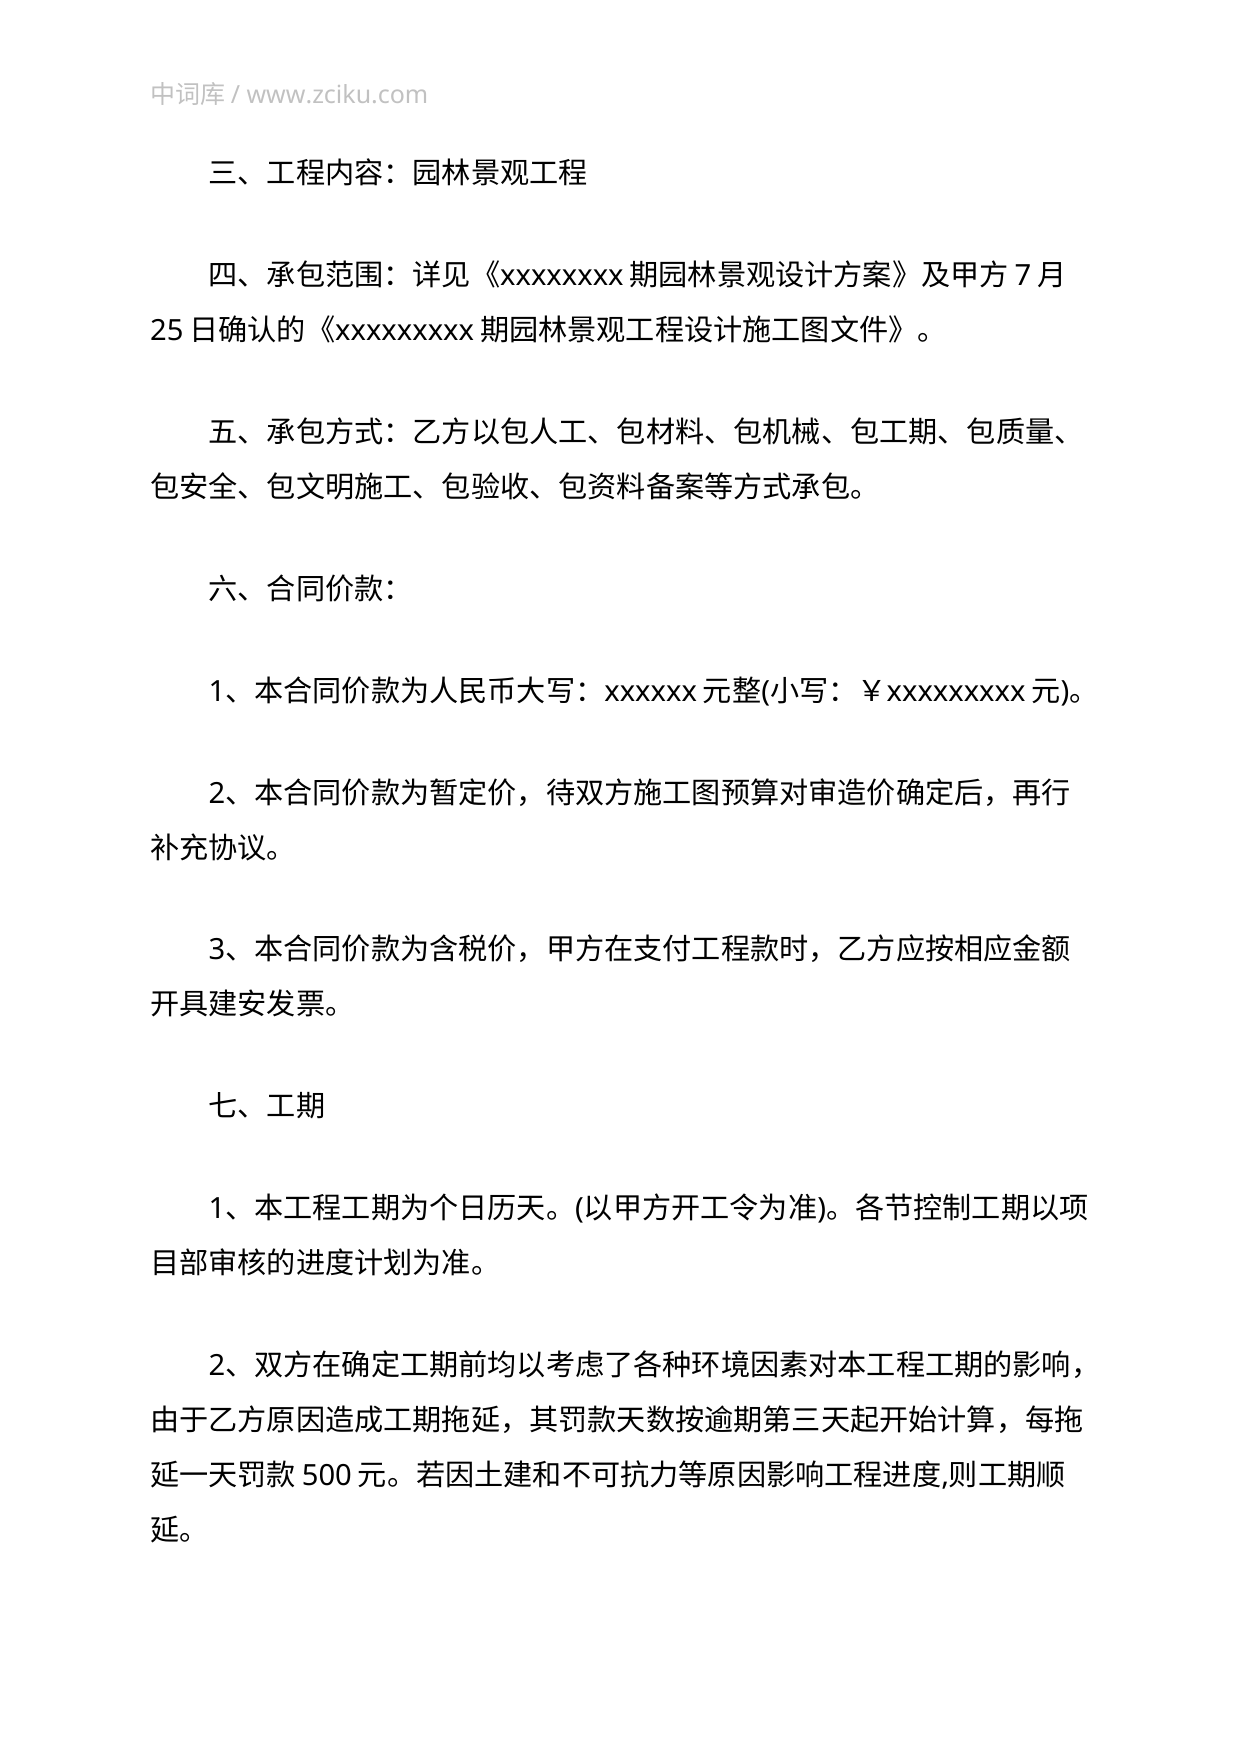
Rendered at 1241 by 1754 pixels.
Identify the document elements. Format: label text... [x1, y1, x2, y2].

text 3、本合同价款为含税价，甲方在支付工程款时，乙方应按相应金额开具建安发票。 [150, 926, 1090, 1023]
text 六、合同价款： [150, 565, 1090, 608]
text 五、承包方式：乙方以包人工、包材料、包机械、包工期、包质量、包安全、包文明施工、包验收、包资料备案等方式承包。 [150, 409, 1090, 506]
text 2、双方在确定工期前均以考虑了各种环境因素对本工程工期的影响，由于乙方原因造成工期拖延，其罚款天数按逾期第三天起开始计算，每拖延一天罚款500元。若因土建和不可抗力等原因影响工程进度,则工期顺延。 [150, 1341, 1090, 1548]
text 1、本合同价款为人民币大写：xxxxxx元整(小写：￥xxxxxxxxx元)。 [150, 667, 1090, 709]
text 四、承包范围：详见《xxxxxxxx期园林景观设计方案》及甲方7月25日确认的《xxxxxxxxx期园林景观工程设计施工图文件》。 [150, 252, 1090, 349]
text 1、本工程工期为个日历天。(以甲方开工令为准)。各节控制工期以项目部审核的进度计划为准。 [150, 1184, 1090, 1282]
text 2、本合同价款为暂定价，待双方施工图预算对审造价确定后，再行补充协议。 [150, 769, 1090, 866]
text 三、工程内容：园林景观工程 [150, 150, 1090, 192]
text 七、工期 [150, 1083, 1090, 1125]
